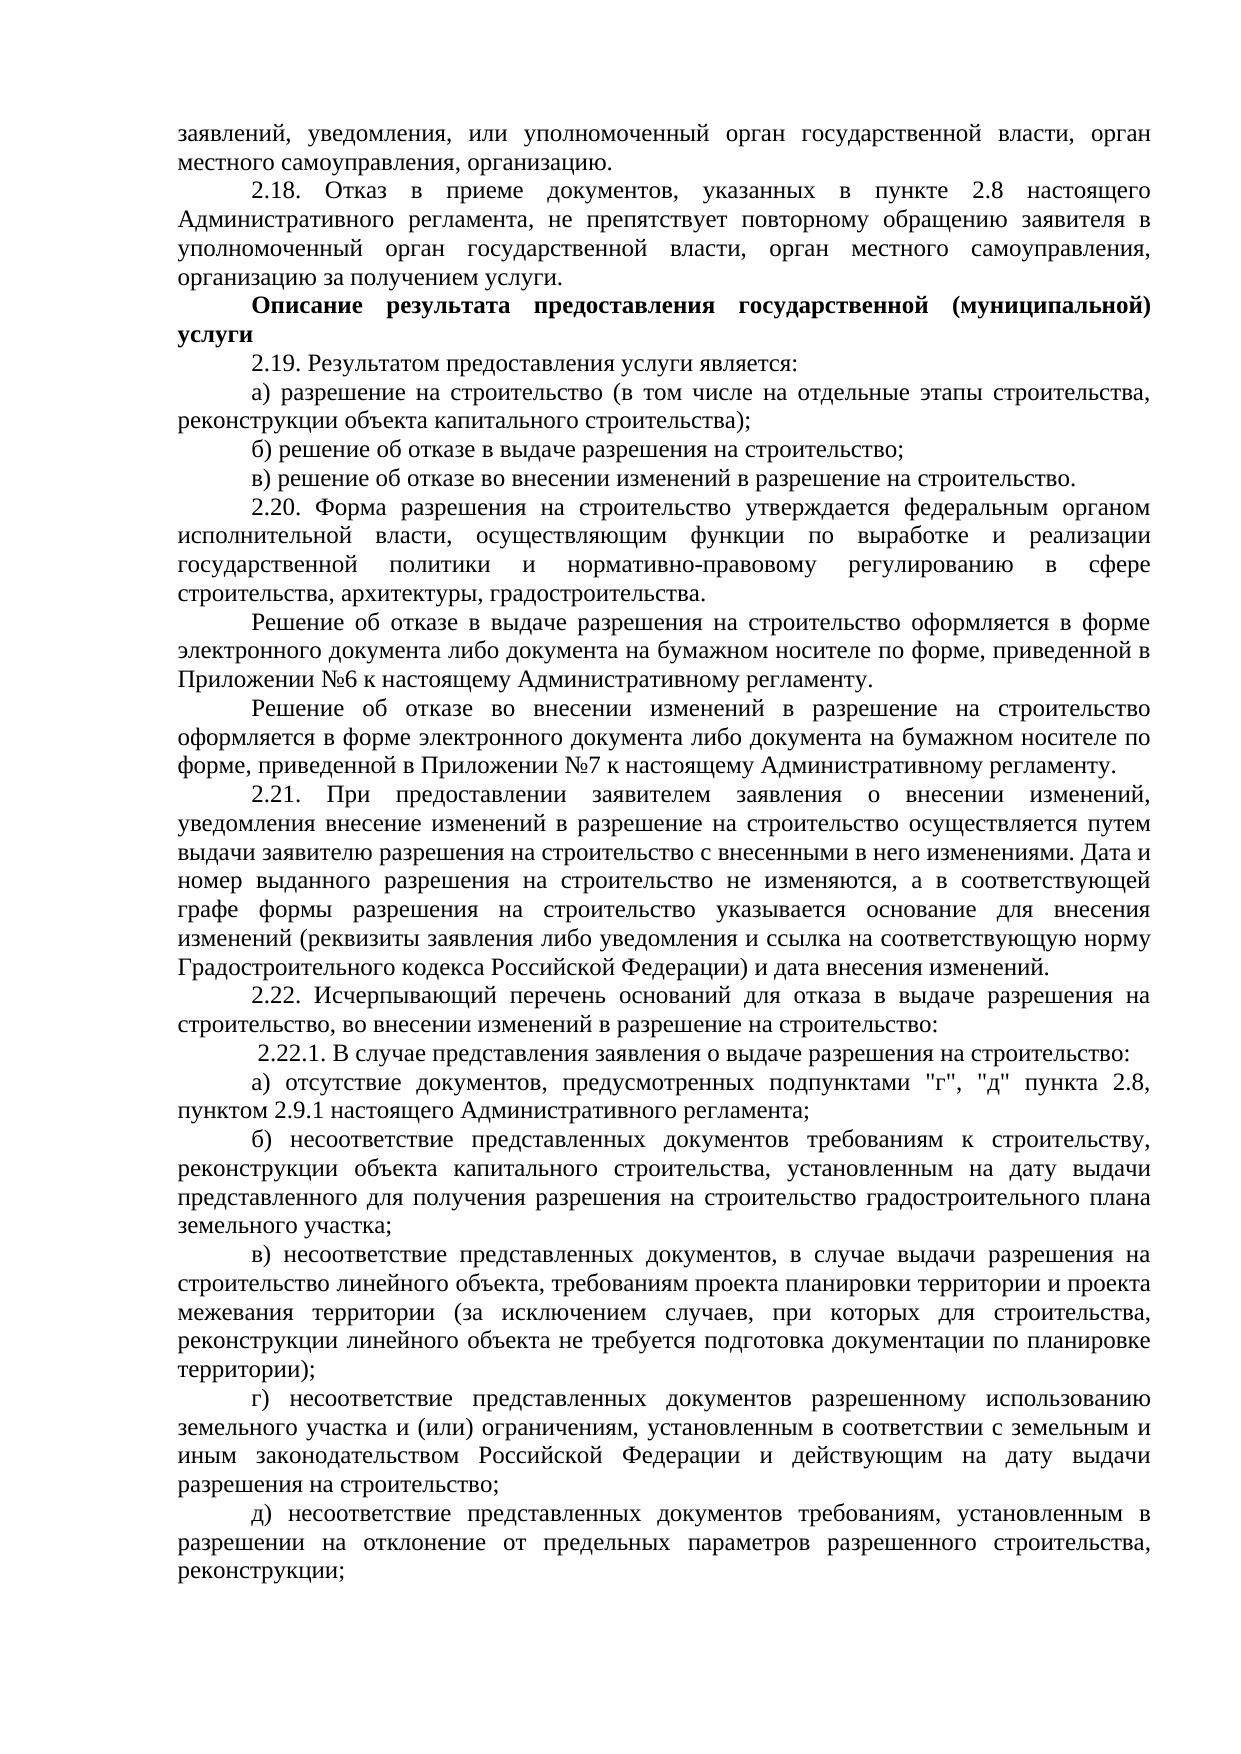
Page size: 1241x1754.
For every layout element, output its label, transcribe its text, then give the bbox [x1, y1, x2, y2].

text д) несоответствие представленных документов требованиям, установленным в разрешении на отклонение от предельных параметров разрешенного строительства, реконструкции; [177, 1498, 1152, 1584]
text 2.20. Форма разрешения на строительство утверждается федеральным органом исполнительной власти, осуществляющим функции по выработке и реализации государственной политики и нормативно-правовому регулированию в сфере строительства, архитектуры, градостроительства. [177, 492, 1152, 607]
text Решение об отказе в выдаче разрешения на строительство оформляется в форме электронного документа либо документа на бумажном носителе по форме, приведенной в Приложении №6 к настоящему Административному регламенту. [177, 607, 1152, 693]
text а) отсутствие документов, предусмотренных подпунктами "г", "д" пункта 2.8, пунктом 2.9.1 настоящего Административного регламента; [177, 1067, 1152, 1124]
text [177, 118, 1152, 176]
text в) решение об отказе во внесении изменений в разрешение на строительство. [177, 463, 1152, 492]
text Описание результата предоставления государственной (муниципальной) услуги [177, 291, 1152, 348]
text 2.19. Результатом предоставления услуги является: [177, 348, 1152, 377]
text 2.22. Исчерпывающий перечень оснований для отказа в выдаче разрешения на строительство, во внесении изменений в разрешение на строительство: [177, 981, 1152, 1038]
text Решение об отказе во внесении изменений в разрешение на строительство оформляется в форме электронного документа либо документа на бумажном носителе по форме, приведенной в Приложении №7 к настоящему Административному регламенту. [177, 693, 1152, 779]
text б) решение об отказе в выдаче разрешения на строительство; [177, 434, 1152, 463]
text 2.18. Отказ в приеме документов, указанных в пункте 2.8 настоящего Административного регламента, не препятствует повторному обращению заявителя в уполномоченный орган государственной власти, орган местного самоуправления, организацию за получением услуги. [177, 176, 1152, 291]
text а) разрешение на строительство (в том числе на отдельные этапы строительства, реконструкции объекта капитального строительства); [177, 377, 1152, 434]
text 2.22.1. В случае представления заявления о выдаче разрешения на строительство: [177, 1038, 1152, 1067]
text б) несоответствие представленных документов требованиям к строительству, реконструкции объекта капитального строительства, установленным на дату выдачи представленного для получения разрешения на строительство градостроительного плана земельного участка; [177, 1124, 1152, 1239]
text г) несоответствие представленных документов разрешенному использованию земельного участка и (или) ограничениям, установленным в соответствии с земельным и иным законодательством Российской Федерации и действующим на дату выдачи разрешения на строительство; [177, 1383, 1152, 1498]
text 2.21. При предоставлении заявителем заявления о внесении изменений, уведомления внесение изменений в разрешение на строительство осуществляется путем выдачи заявителю разрешения на строительство с внесенными в него изменениями. Дата и номер выданного разрешения на строительство не изменяются, а в соответствующей графе формы разрешения на строительство указывается основание для внесения изменений (реквизиты заявления либо уведомления и ссылка на соответствующую норму Градостроительного кодекса Российской Федерации) и дата внесения изменений. [177, 779, 1152, 981]
text в) несоответствие представленных документов, в случае выдачи разрешения на строительство линейного объекта, требованиям проекта планировки территории и проекта межевания территории (за исключением случаев, при которых для строительства, реконструкции линейного объекта не требуется подготовка документации по планировке территории); [177, 1239, 1152, 1383]
